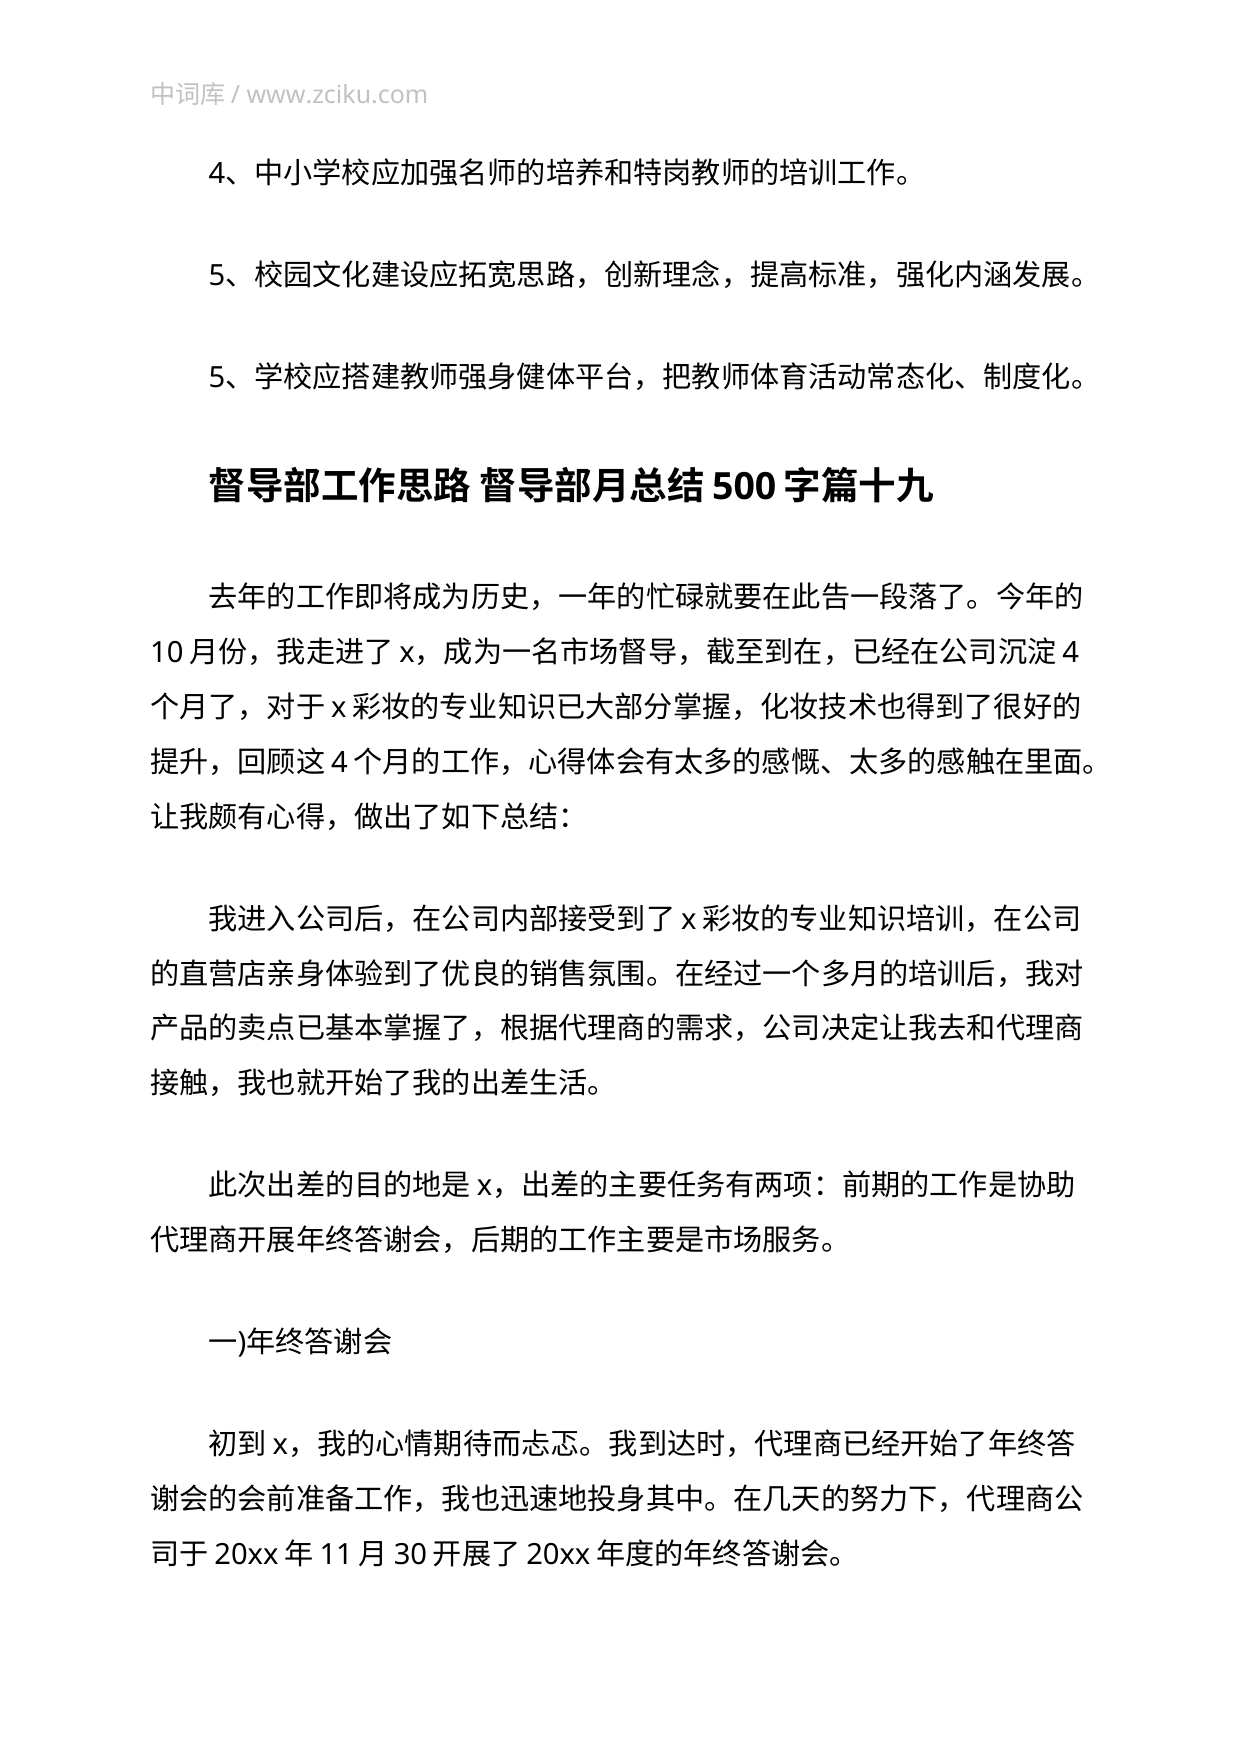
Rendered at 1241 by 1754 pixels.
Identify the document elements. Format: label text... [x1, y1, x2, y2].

text 我进入公司后，在公司内部接受到了x彩妆的专业知识培训，在公司的直营店亲身体验到了优良的销售氛围。在经过一个多月的培训后，我对产品的卖点已基本掌握了，根据代理商的需求，公司决定让我去和代理商接触，我也就开始了我的出差生活。 [150, 895, 1090, 1102]
text 5、校园文化建设应拓宽思路，创新理念，提高标准，强化内涵发展。 [150, 252, 1090, 294]
text 督导部工作思路 督导部月总结500字篇十九 [150, 456, 1090, 510]
text 初到x，我的心情期待而忐忑。我到达时，代理商已经开始了年终答谢会的会前准备工作，我也迅速地投身其中。在几天的努力下，代理商公司于20xx年11月30开展了20xx年度的年终答谢会。 [150, 1421, 1090, 1573]
text 此次出差的目的地是x，出差的主要任务有两项：前期的工作是协助代理商开展年终答谢会，后期的工作主要是市场服务。 [150, 1162, 1090, 1259]
text 去年的工作即将成为历史，一年的忙碌就要在此告一段落了。今年的10月份，我走进了x，成为一名市场督导，截至到在，已经在公司沉淀4个月了，对于x彩妆的专业知识已大部分掌握，化妆技术也得到了很好的提升，回顾这4个月的工作，心得体会有太多的感慨、太多的感触在里面。让我颇有心得，做出了如下总结： [150, 573, 1090, 836]
text 4、中小学校应加强名师的培养和特岗教师的培训工作。 [150, 150, 1090, 192]
text 5、学校应搭建教师强身健体平台，把教师体育活动常态化、制度化。 [150, 354, 1090, 396]
text 一)年终答谢会 [150, 1318, 1090, 1361]
